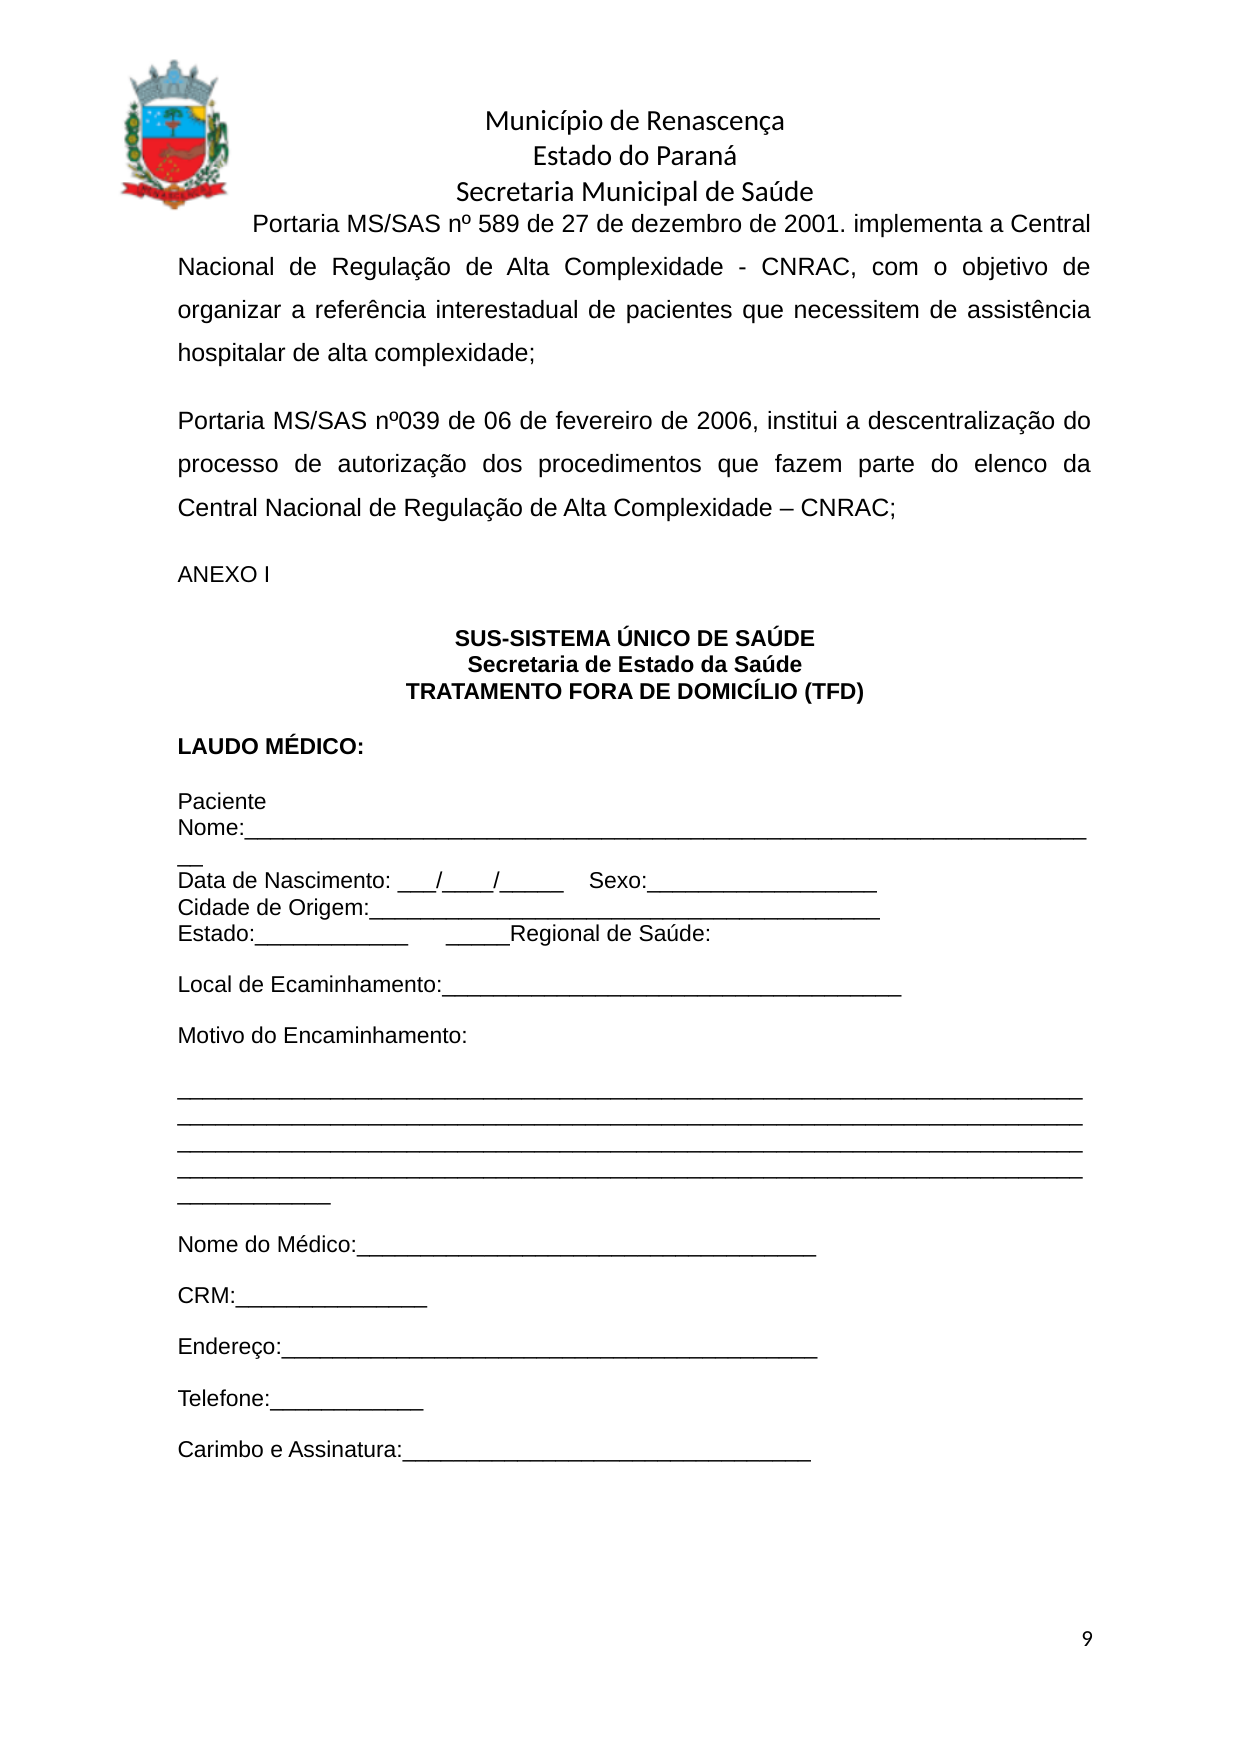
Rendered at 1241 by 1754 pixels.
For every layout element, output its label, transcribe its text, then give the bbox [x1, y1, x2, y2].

text Paciente Nome:____________________________________________________________________ [177, 788, 1092, 867]
text Portaria MS/SAS nº039 de 06 de fevereiro de 2006, institui a descentralização do processo de autorização dos procedimentos que fazem parte do elenco da Central Nacional de Regulação de Alta Complexidade – CNRAC; [177, 406, 1092, 521]
text Nome do Médico:____________________________________ [177, 1231, 1092, 1257]
text Motivo do Encaminhamento: [177, 1022, 1092, 1049]
text Endereço:__________________________________________ [177, 1333, 1092, 1360]
text TRATAMENTO FORA DE DOMICÍLIO (TFD) [177, 678, 1092, 704]
text ________________________________________________________________________________________________________________________________________________________________________________________________________________________________________________________________________________________________________ [177, 1074, 1092, 1206]
text Data de Nascimento: ___/____/_____ Sexo:__________________ [177, 867, 1092, 893]
text Local de Ecaminhamento:____________________________________ [177, 971, 1092, 997]
text Estado:____________ _____Regional de Saúde: [177, 920, 1092, 946]
text Telefone:____________ [177, 1385, 1092, 1411]
text ANEXO I [177, 561, 1092, 587]
text SUS-SISTEMA ÚNICO DE SAÚDE [177, 625, 1092, 651]
text Cidade de Origem:________________________________________ [177, 893, 1092, 920]
text Portaria MS/SAS nº 589 de 27 de dezembro de 2001. implementa a Central Nacional de Regulação de Alta Complexidade - CNRAC, com o objetivo de organizar a referência interestadual de pacientes que necessitem de assistência hospitalar de alta complexidade; [177, 209, 1092, 367]
text CRM:_______________ [177, 1282, 1092, 1308]
text Secretaria de Estado da Saúde [177, 651, 1092, 678]
text LAUDO MÉDICO: [177, 733, 1092, 759]
text Carimbo e Assinatura:________________________________ [177, 1436, 1092, 1462]
